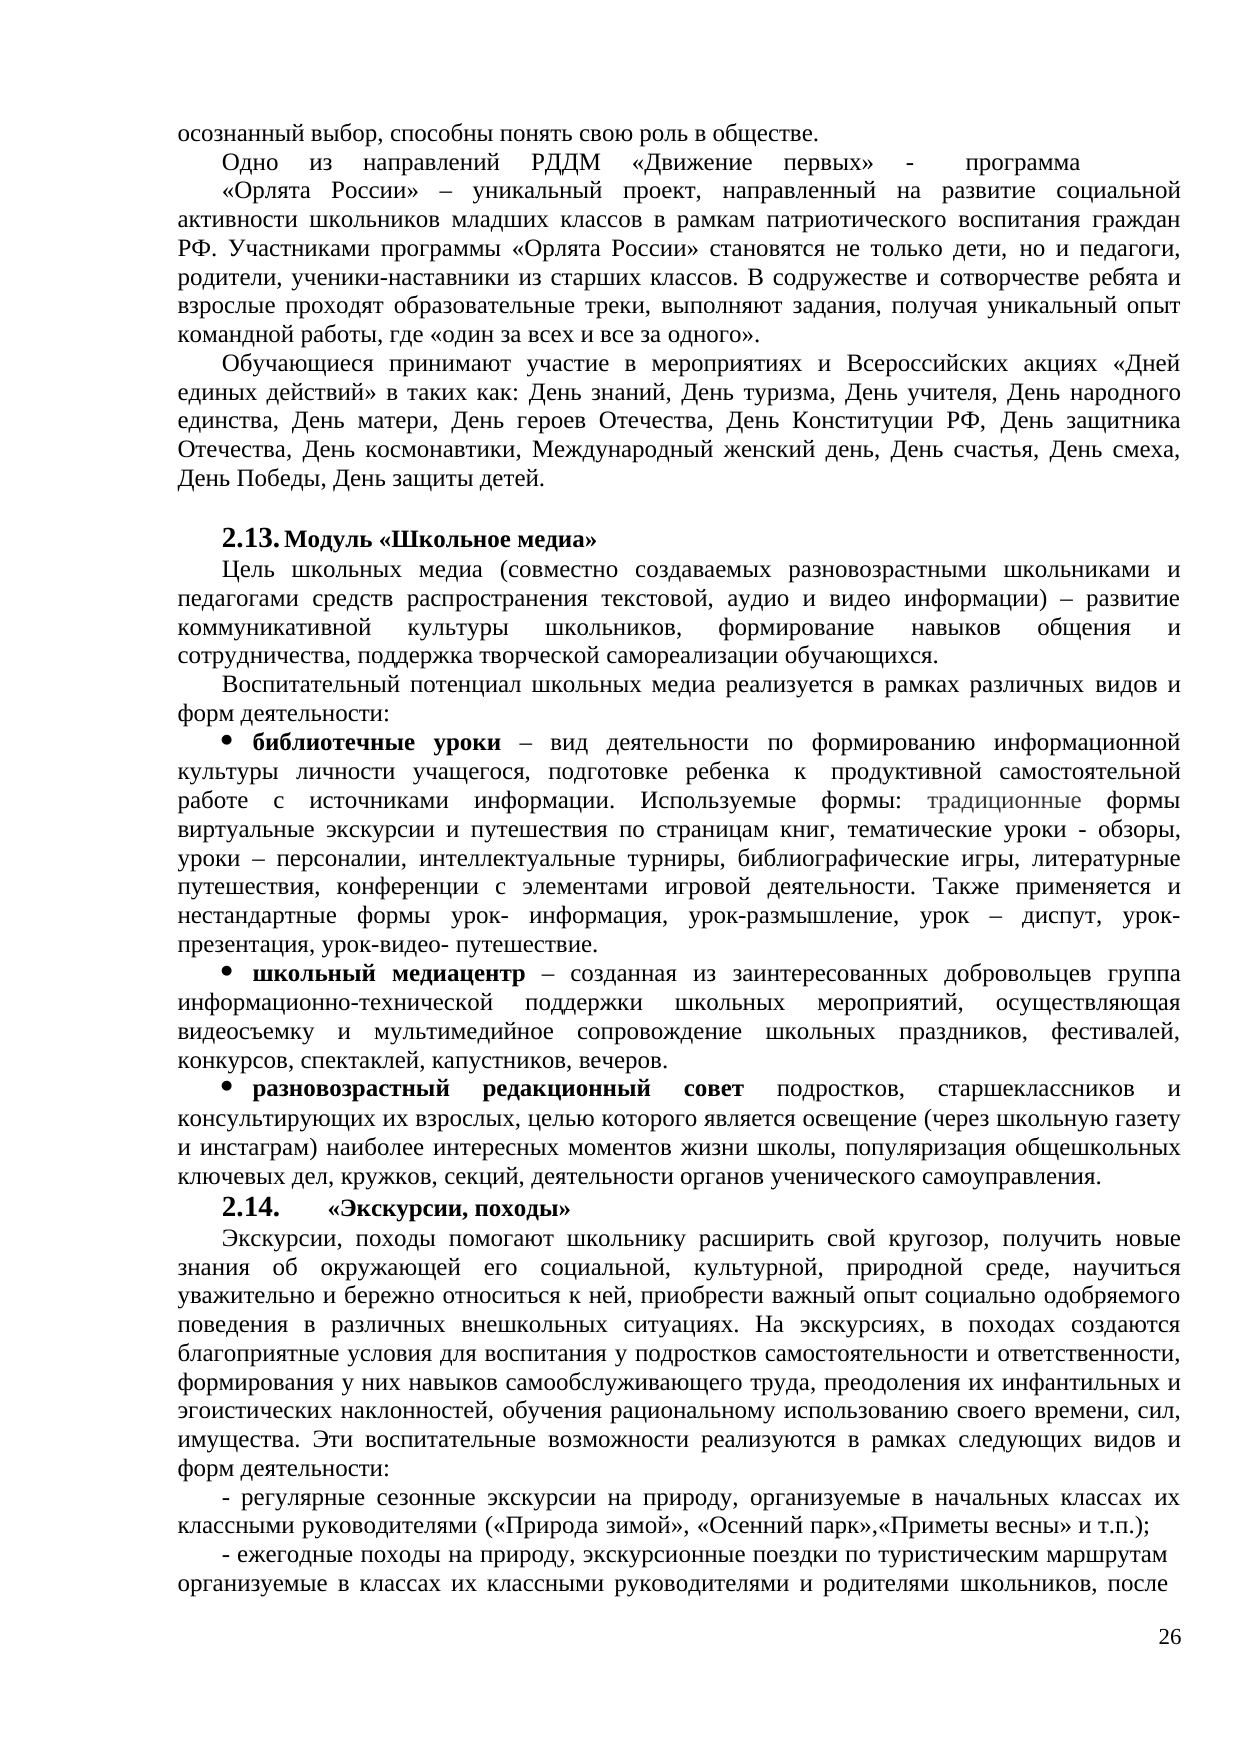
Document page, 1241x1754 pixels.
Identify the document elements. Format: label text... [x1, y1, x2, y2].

text «Орлята России» – уникальный проект, направленный на развитие социальной активности школьников младших классов в рамкам патриотического воспитания граждан РФ. Участниками программы «Орлята России» становятся не только дети, но и педагоги, родители, ученики-наставники из старших классов. В содружестве и сотворчестве ребята и взрослые проходят образовательные треки, выполняют задания, получая уникальный опыт командной работы, где «один за всех и все за одного». [177, 176, 1181, 348]
text - регулярные сезонные экскурсии на природу, организуемые в начальных классах их классными руководителями («Природа зимой», «Осенний парк»,«Приметы весны» и т.п.); [177, 1482, 1181, 1539]
subtitle «Экскурсии, походы» [177, 1189, 1181, 1223]
list библиотечные уроки – вид деятельности по формированию информационной культуры личности учащегося, подготовке ребенка к продуктивной самостоятельной работе с источниками информации. Используемые формы: традиционные формы виртуальные экскурсии и путешествия по страницам книг, тематические уроки - обзоры, уроки – персоналии, интеллектуальные турниры, библиографические игры, литературные путешествия, конференции с элементами игровой деятельности. Также применяется и нестандартные формы урок- информация, урок-размышление, урок – диспут, урок-презентация, урок-видео- путешествие. [177, 727, 1181, 958]
text Обучающиеся принимают участие в мероприятиях и Всероссийских акциях «Дней единых действий» в таких как: День знаний, День туризма, День учителя, День народного единства, День матери, День героев Отечества, День Конституции РФ, День защитника Отечества, День космонавтики, Международный женский день, День счастья, День смеха, День Победы, День защиты детей. [177, 348, 1181, 492]
text Одно из направлений РДДМ «Движение первых» - программа [177, 147, 1181, 176]
text Экскурсии, походы помогают школьнику расширить свой кругозор, получить новые знания об окружающей его социальной, культурной, природной среде, научиться уважительно и бережно относиться к ней, приобрести важный опыт социально одобряемого поведения в различных внешкольных ситуациях. На экскурсиях, в походах создаются благоприятные условия для воспитания у подростков самостоятельности и ответственности, формирования у них навыков самообслуживающего труда, преодоления их инфантильных и эгоистических наклонностей, обучения рациональному использованию своего времени, сил, имущества. Эти воспитательные возможности реализуются в рамках следующих видов и форм деятельности: [177, 1223, 1181, 1482]
text Воспитательный потенциал школьных медиа реализуется в рамках различных видов и форм деятельности: [177, 669, 1181, 727]
subtitle Модуль «Школьное медиа» [177, 521, 1181, 554]
text Цель школьных медиа (совместно создаваемых разновозрастными школьниками и педагогами средств распространения текстовой, аудио и видео информации) – развитие коммуникативной культуры школьников, формирование навыков общения и сотрудничества, поддержка творческой самореализации обучающихся. [177, 554, 1181, 669]
list разновозрастный редакционный совет подростков, старшеклассников и консультирующих их взрослых, целью которого является освещение (через школьную газету и инстаграм) наиболее интересных моментов жизни школы, популяризация общешкольных ключевых дел, кружков, секций, деятельности органов ученического самоуправления. [177, 1073, 1181, 1189]
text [177, 118, 1181, 147]
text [177, 1539, 1168, 1597]
list школьный медиацентр – созданная из заинтересованных добровольцев группа информационно-технической поддержки школьных мероприятий, осуществляющая видеосъемку и мультимедийное сопровождение школьных праздников, фестивалей, конкурсов, спектаклей, капустников, вечеров. [177, 958, 1181, 1073]
